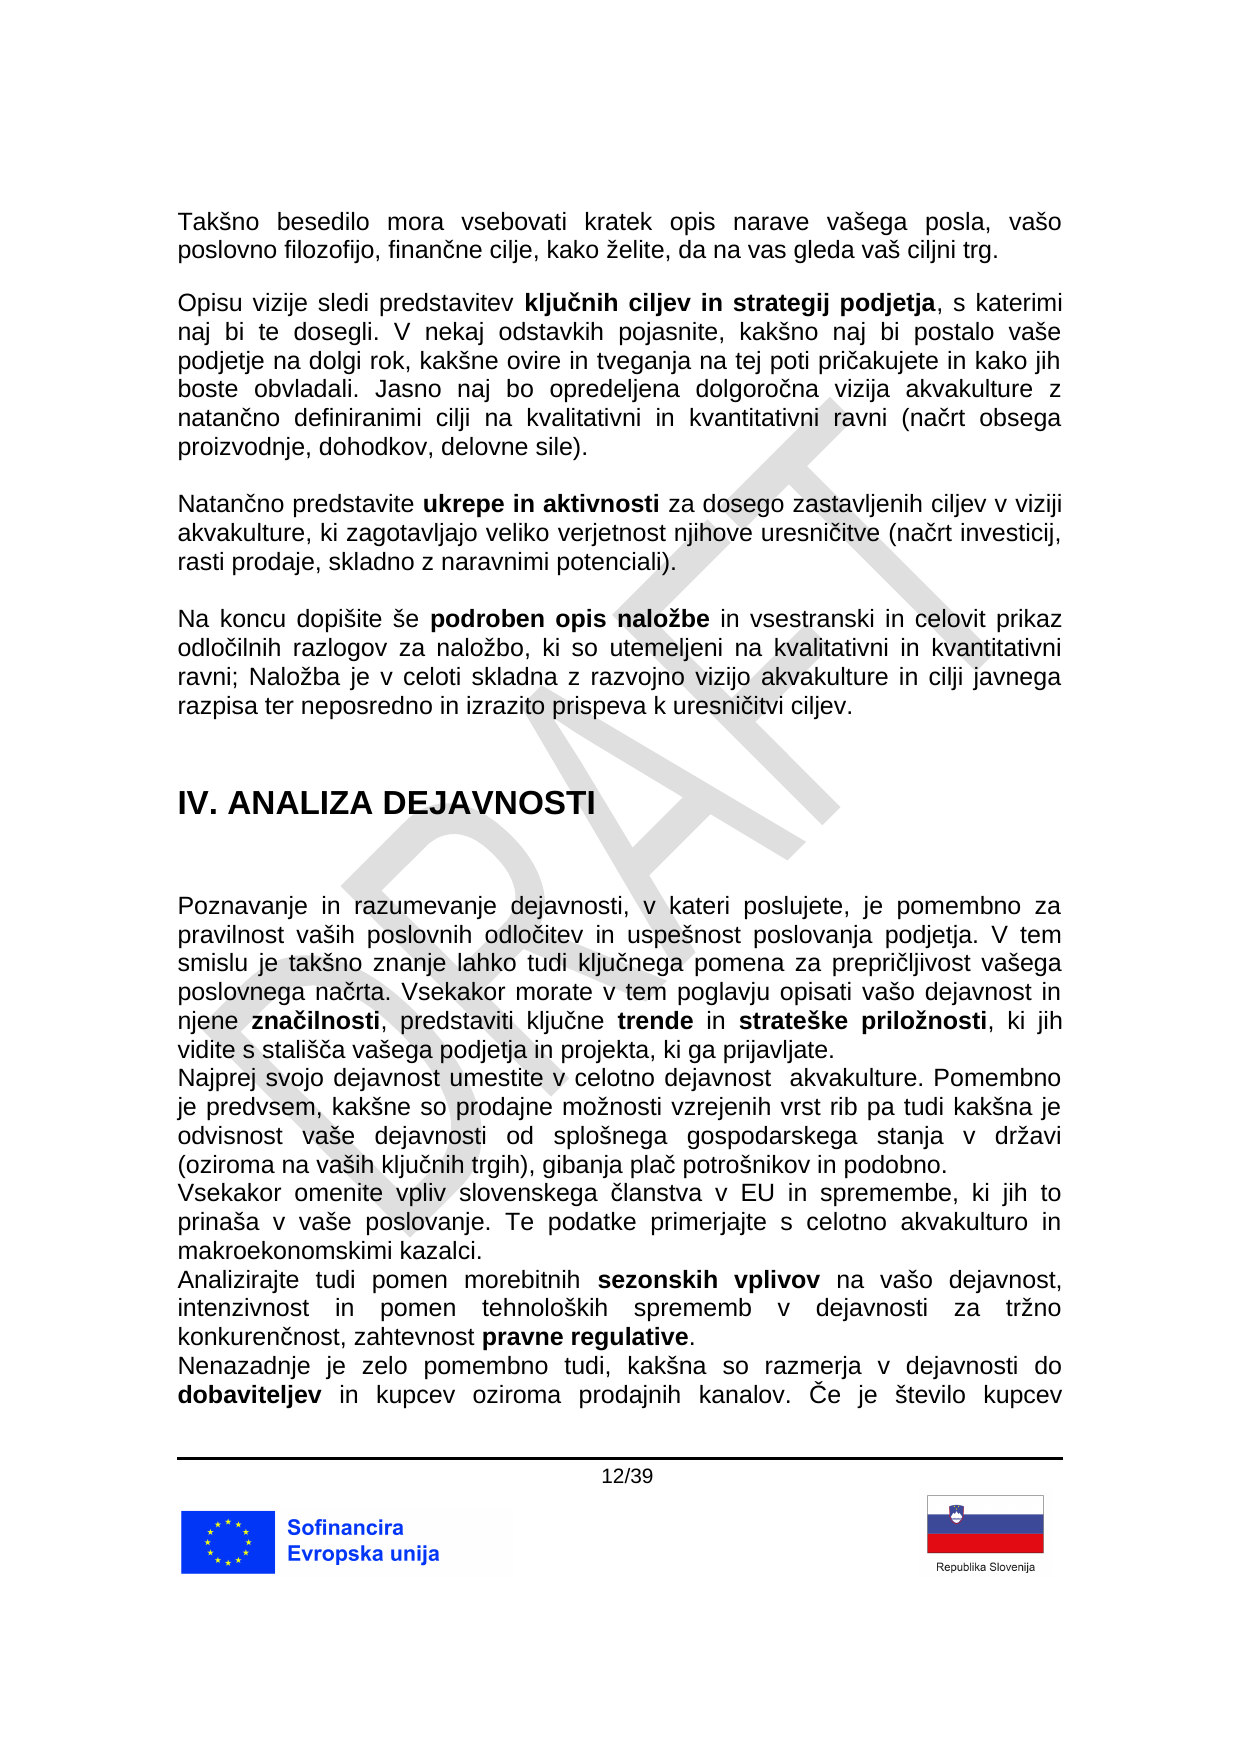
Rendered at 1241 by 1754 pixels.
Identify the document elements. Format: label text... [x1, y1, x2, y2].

picture [917, 1487, 1054, 1578]
text Poznavanje in razumevanje dejavnosti, v kateri poslujete, je pomembno za pravilnost vaših poslovnih odločitev in uspešnost poslovanja podjetja. V tem smislu je takšno znanje lahko tudi ključnega pomena za prepričljivost vašega poslovnega načrta. Vsekakor morate v tem poglavju opisati vašo dejavnost in njene značilnosti, predstaviti ključne trende in strateške priložnosti, ki jih vidite s stališča vašega podjetja in projekta, ki ga prijavljate. [177, 891, 1063, 1063]
text IV. ANALIZA DEJAVNOSTI [177, 783, 1063, 821]
text Analizirajte tudi pomen morebitnih sezonskih vplivov na vašo dejavnost, intenzivnost in pomen tehnoloških sprememb v dejavnosti za tržno konkurenčnost, zahtevnost pravne regulative. [177, 1265, 1063, 1351]
picture [177, 1507, 514, 1578]
text Opisu vizije sledi predstavitev ključnih ciljev in strategij podjetja, s katerimi naj bi te dosegli. V nekaj odstavkih pojasnite, kakšno naj bi postalo vaše podjetje na dolgi rok, kakšne ovire in tveganja na tej poti pričakujete in kako jih boste obvladali. Jasno naj bo opredeljena dolgoročna vizija akvakulture z natančno definiranimi cilji na kvalitativni in kvantitativni ravni (načrt obsega proizvodnje, dohodkov, delovne sile). [177, 288, 1063, 461]
text Najprej svojo dejavnost umestite v celotno dejavnost akvakulture. Pomembno je predvsem, kakšne so prodajne možnosti vzrejenih vrst rib pa tudi kakšna je odvisnost vaše dejavnosti od splošnega gospodarskega stanja v državi (oziroma na vaših ključnih trgih), gibanja plač potrošnikov in podobno. [177, 1063, 1063, 1178]
text Natančno predstavite ukrepe in aktivnosti za dosego zastavljenih ciljev v viziji akvakulture, ki zagotavljajo veliko verjetnost njihove uresničitve (načrt investicij, rasti prodaje, skladno z naravnimi potenciali). [177, 489, 1063, 576]
text Vsekakor omenite vpliv slovenskega članstva v EU in spremembe, ki jih to prinaša v vaše poslovanje. Te podatke primerjajte s celotno akvakulturo in makroekonomskimi kazalci. [177, 1178, 1063, 1265]
text Na koncu dopišite še podroben opis naložbe in vsestranski in celovit prikaz odločilnih razlogov za naložbo, ki so utemeljeni na kvalitativni in kvantitativni ravni; Naložba je v celoti skladna z razvojno vizijo akvakulture in cilji javnega razpisa ter neposredno in izrazito prispeva k uresničitvi ciljev. [177, 604, 1063, 719]
